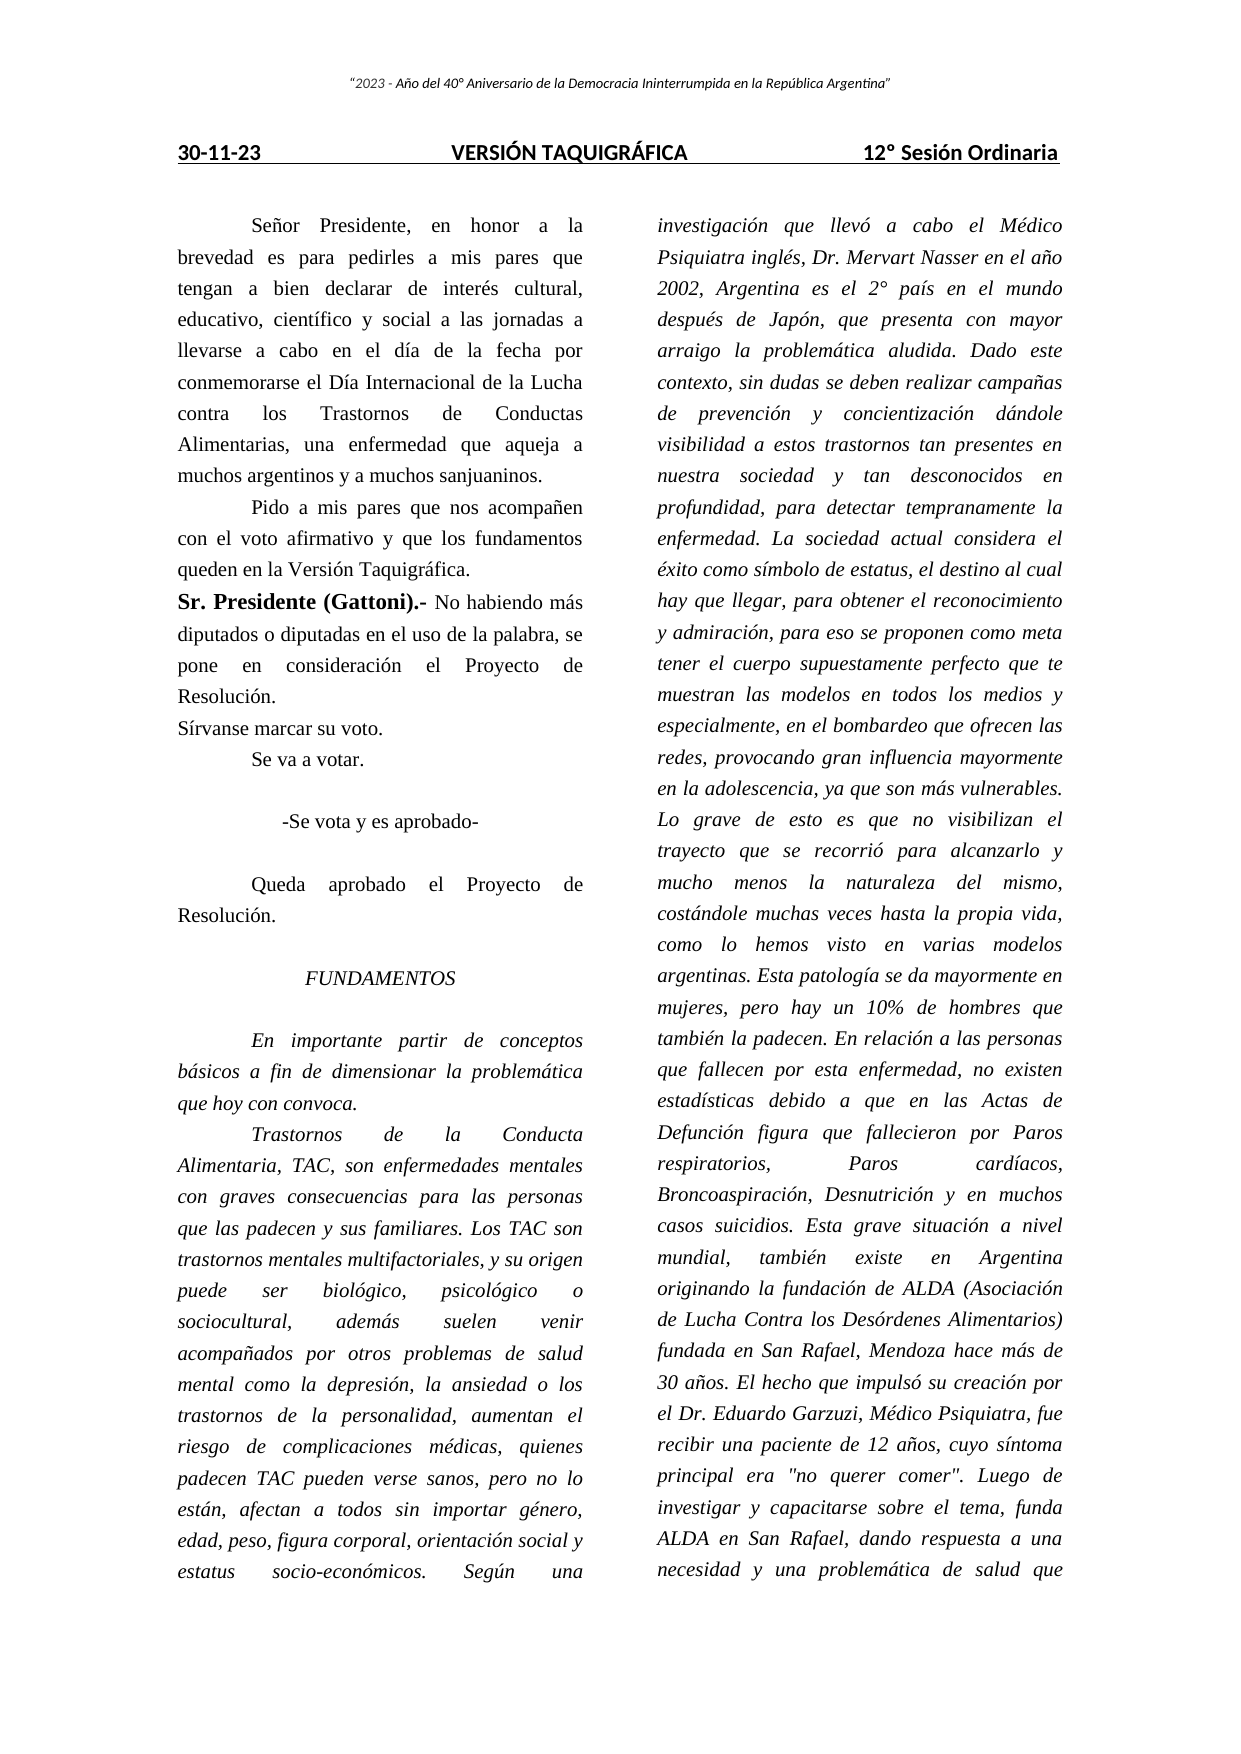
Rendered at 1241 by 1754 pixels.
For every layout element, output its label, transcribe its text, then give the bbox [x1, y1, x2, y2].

text Sírvanse marcar su voto. [177, 716, 583, 740]
text Se va a votar. [177, 747, 583, 771]
text -Se vota y es aprobado- [177, 809, 583, 833]
text Queda aprobado el Proyecto de Resolución. [177, 872, 583, 927]
text En importante partir de conceptos básicos a fin de dimensionar la problemática que hoy con convoca. [177, 1028, 583, 1115]
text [177, 1122, 583, 1583]
text Señor Presidente, en honor a la brevedad es para pedirles a mis pares que tengan a bien declarar de interés cultural, educativo, científico y social a las jornadas a llevarse a cabo en el día de la fecha por conmemorarse el Día Internacional de la Lucha contra los Trastornos de Conductas Alimentarias, una enfermedad que aqueja a muchos argentinos y a muchos sanjuaninos. [177, 213, 583, 487]
text Pido a mis pares que nos acompañen con el voto afirmativo y que los fundamentos queden en la Versión Taquigráfica. [177, 495, 583, 581]
text FUNDAMENTOS [177, 966, 583, 990]
text Sr. Presidente (Gattoni).- No habiendo más diputados o diputadas en el uso de la palabra, se pone en consideración el Proyecto de Resolución. [177, 588, 583, 708]
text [657, 213, 1063, 1581]
